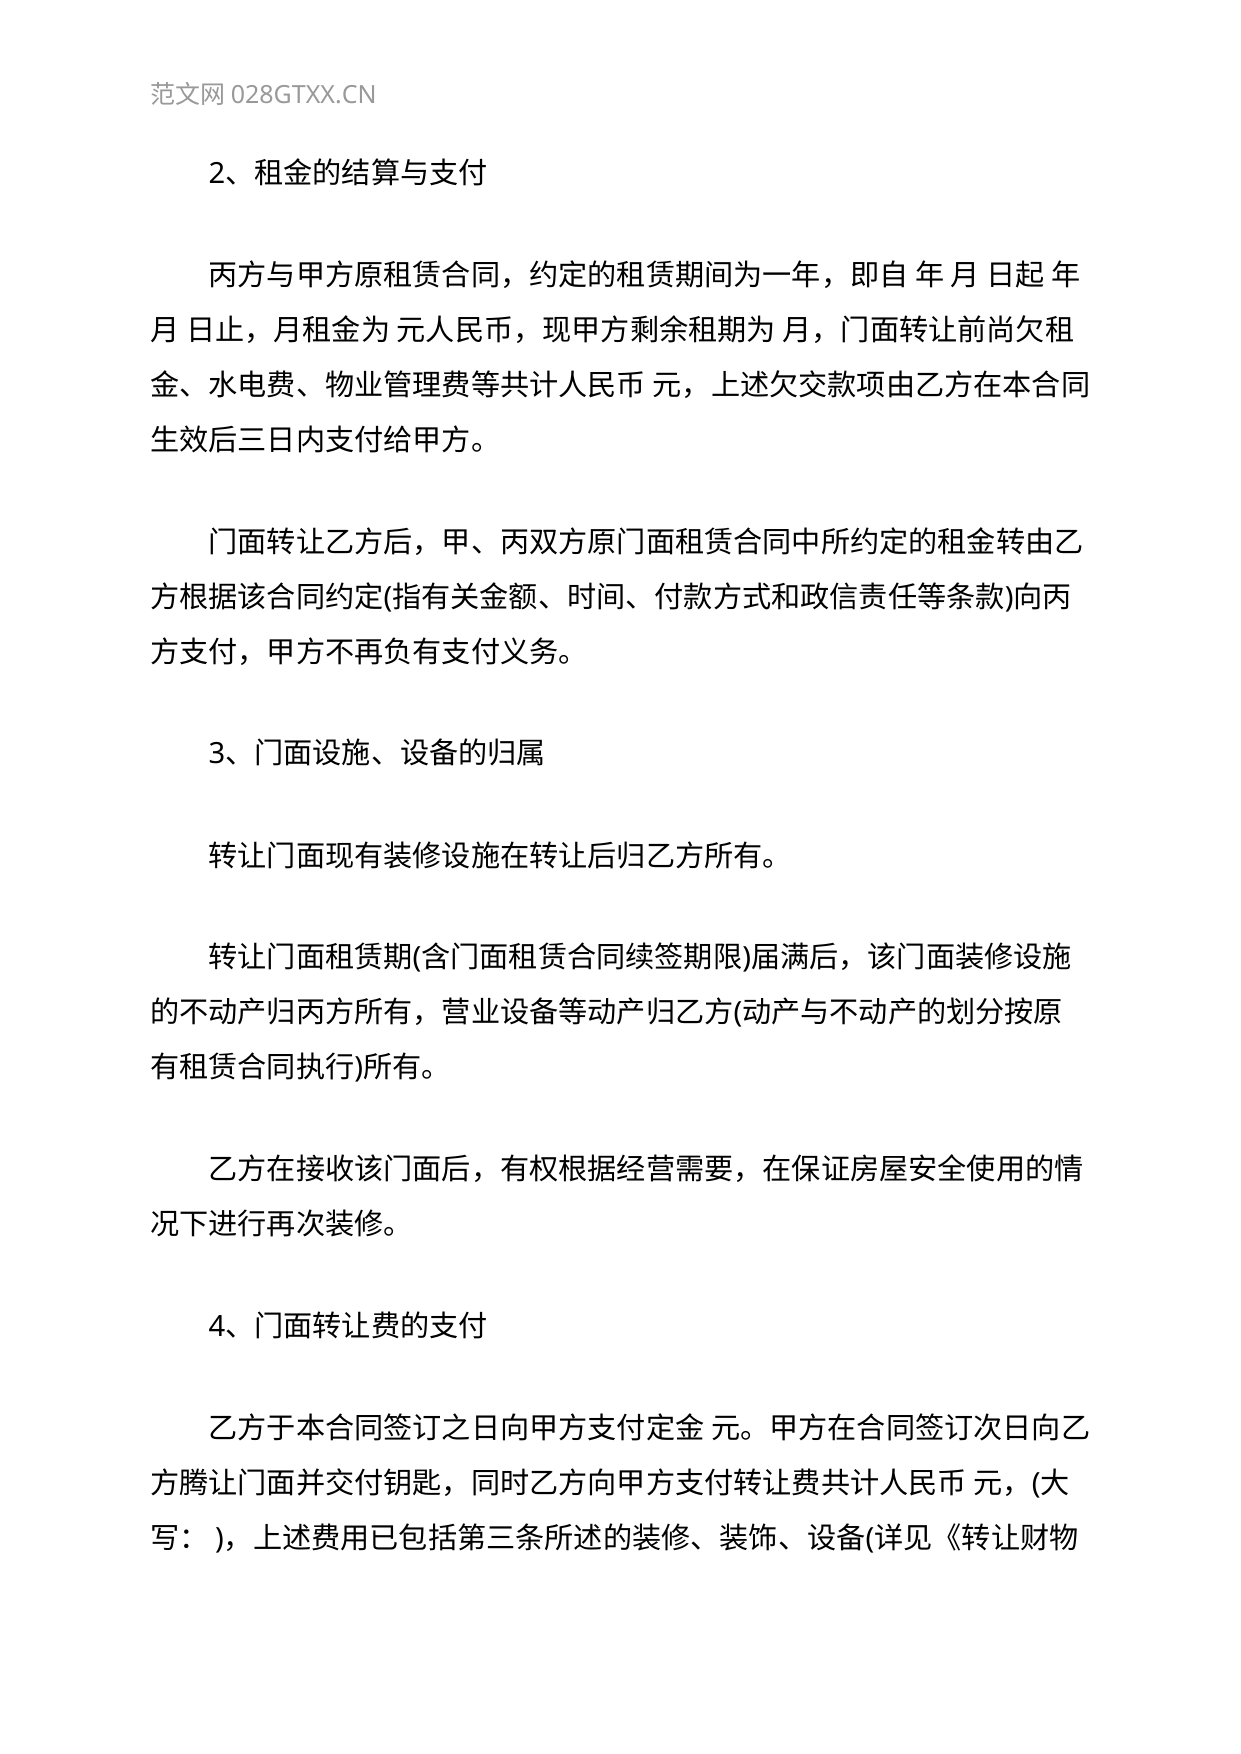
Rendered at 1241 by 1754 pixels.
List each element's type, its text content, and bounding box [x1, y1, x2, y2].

text 门面转让乙方后，甲、丙双方原门面租赁合同中所约定的租金转由乙方根据该合同约定(指有关金额、时间、付款方式和政信责任等条款)向丙方支付，甲方不再负有支付义务。 [150, 518, 1090, 671]
text 2、租金的结算与支付 [150, 150, 1090, 192]
text 乙方在接收该门面后，有权根据经营需要，在保证房屋安全使用的情况下进行再次装修。 [150, 1146, 1090, 1243]
text 4、门面转让费的支付 [150, 1302, 1090, 1345]
text 丙方与甲方原租赁合同，约定的租赁期间为一年，即自 年 月 日起 年 月 日止，月租金为 元人民币，现甲方剩余租期为 月，门面转让前尚欠租金、水电费、物业管理费等共计人民币 元，上述欠交款项由乙方在本合同生效后三日内支付给甲方。 [150, 252, 1090, 459]
text 3、门面设施、设备的归属 [150, 730, 1090, 772]
text 转让门面租赁期(含门面租赁合同续签期限)届满后，该门面装修设施的不动产归丙方所有，营业设备等动产归乙方(动产与不动产的划分按原有租赁合同执行)所有。 [150, 934, 1090, 1086]
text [150, 1404, 1090, 1557]
text 转让门面现有装修设施在转让后归乙方所有。 [150, 832, 1090, 874]
